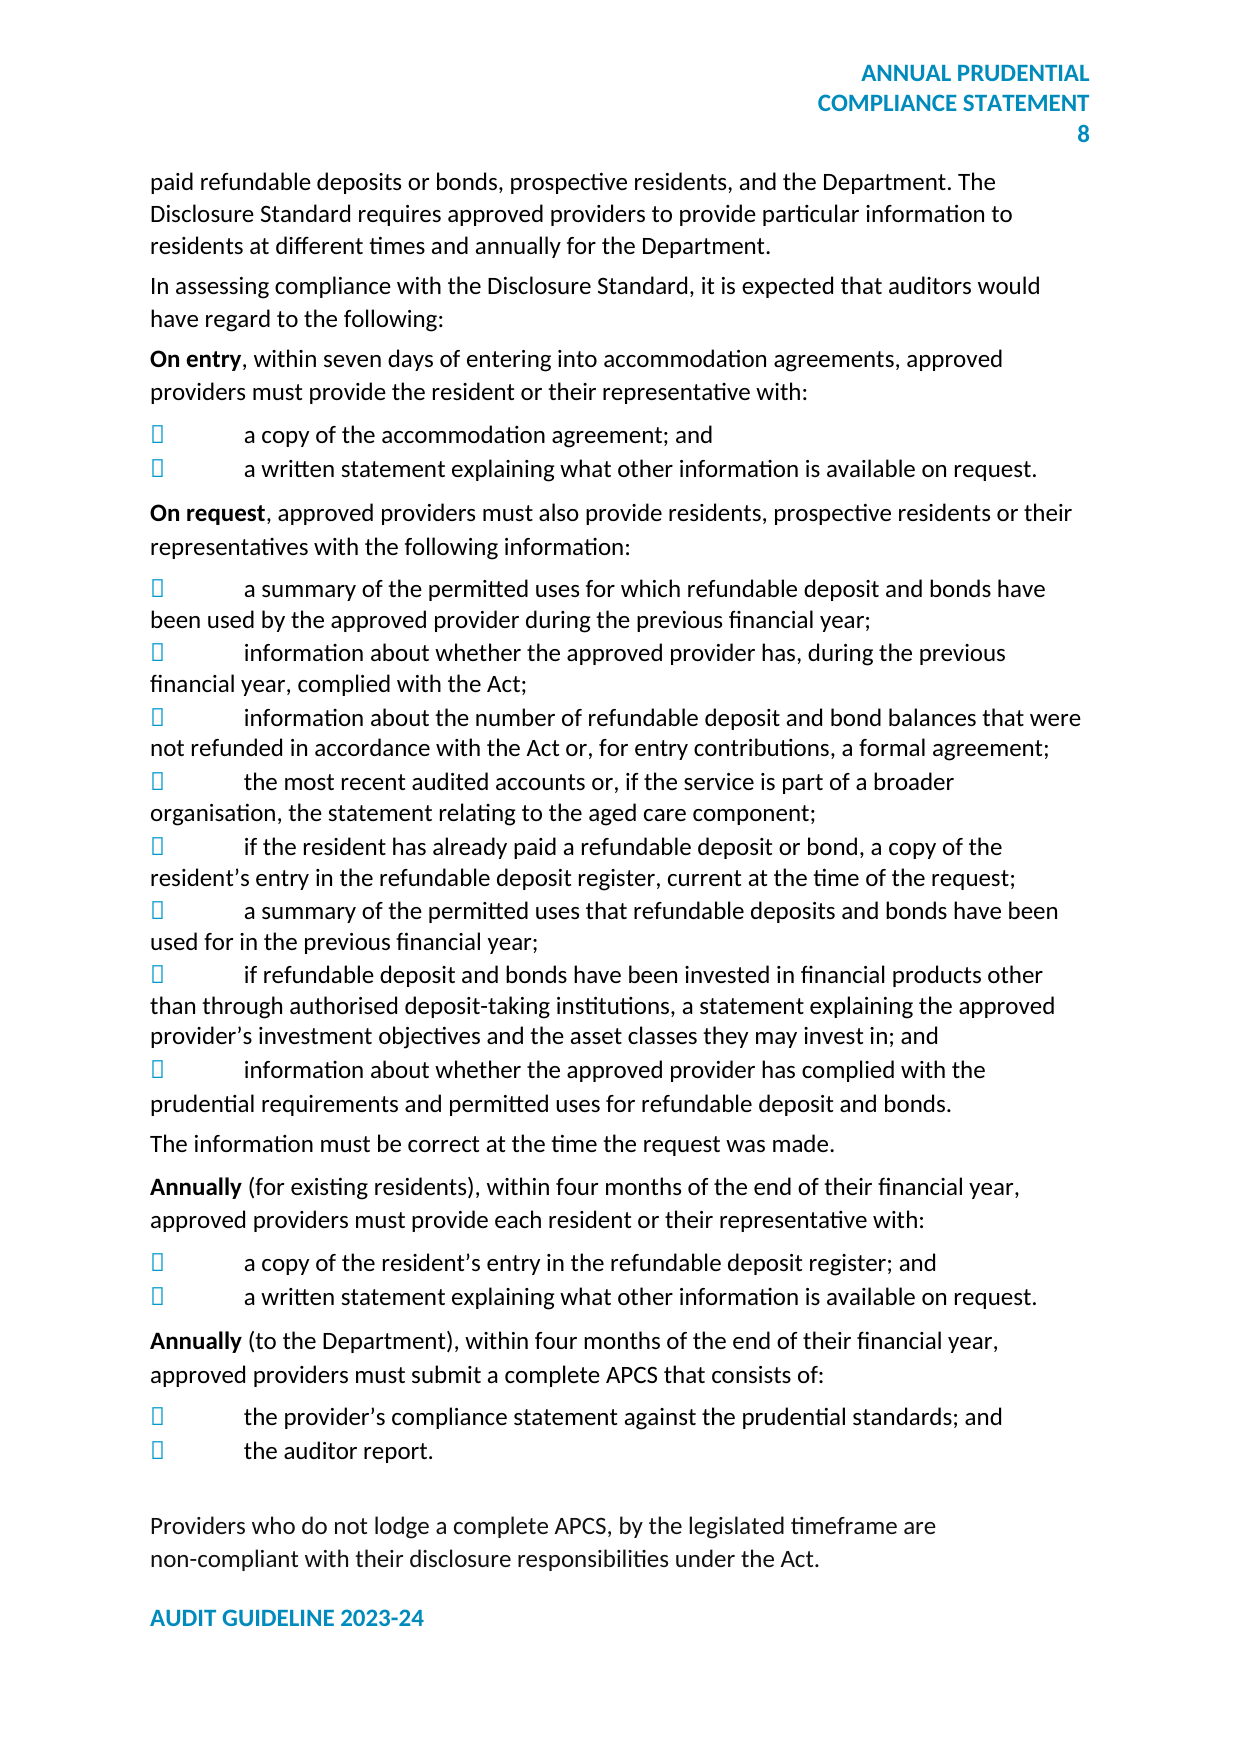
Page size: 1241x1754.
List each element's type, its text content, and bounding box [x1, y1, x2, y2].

picture [152, 643, 163, 659]
list a written statement explaining what other information is available on request. [150, 1279, 1090, 1313]
list the provider’s compliance statement against the prudential standards; and [150, 1399, 1090, 1433]
picture [152, 772, 163, 788]
text On entry, within seven days of entering into accommodation agreements, approved providers must provide the resident or their representative with: [150, 343, 1004, 407]
list if refundable deposit and bonds have been invested in financial products other than through authorised deposit-taking institutions, a statement explaining the approved provider’s investment objectives and the asset classes they may invest in; and [150, 957, 1090, 1051]
text Annually (to the Department), within four months of the end of their financial year, approved providers must submit a complete APCS that consists of: [150, 1325, 1000, 1389]
picture [152, 1407, 163, 1423]
list information about the number of refundable deposit and bond balances that were not refunded in accordance with the Act or, for entry contributions, a formal agreement; [150, 699, 1090, 763]
list a summary of the permitted uses for which refundable deposit and bonds have been used by the approved provider during the previous financial year; [150, 571, 1090, 635]
text COMPLIANCE STATEMENT [150, 87, 1089, 118]
picture [152, 579, 163, 595]
list a copy of the resident’s entry in the refundable deposit register; and [150, 1245, 1090, 1279]
list information about whether the approved provider has complied with the prudential requirements and permitted uses for refundable deposit and bonds. [150, 1051, 1090, 1119]
picture [152, 965, 163, 981]
text Providers who do not lodge a complete APCS, by the legislated timeframe are non-compliant with their disclosure responsibilities under the Act. [150, 1510, 989, 1574]
list if the resident has already paid a refundable deposit or bond, a copy of the resident’s entry in the refundable deposit register, current at the time of the request; [150, 828, 1090, 892]
text AUDIT GUIDELINE 2023-24 [150, 1602, 1090, 1633]
picture [152, 1253, 163, 1269]
text paid refundable deposits or bonds, prospective residents, and the Department. The Disclosure Standard requires approved providers to provide particular information to residents at different times and annually for the Department. [150, 167, 1014, 260]
picture [152, 425, 163, 441]
text On request, approved providers must also provide residents, prospective residents or their representatives with the following information: [150, 497, 1075, 561]
text The information must be correct at the time the request was made. [150, 1128, 1090, 1159]
picture [152, 1287, 163, 1303]
list information about whether the approved provider has, during the previous financial year, complied with the Act; [150, 635, 1090, 699]
text ANNUAL PRUDENTIAL [150, 57, 1089, 87]
list a written statement explaining what other information is available on request. [150, 451, 1090, 485]
list the most recent audited accounts or, if the service is part of a broader organisation, the statement relating to the aged care component; [150, 763, 1090, 828]
text In assessing compliance with the Disclosure Standard, it is expected that auditors would have regard to the following: [150, 270, 1042, 333]
text 8 [150, 118, 1089, 148]
picture [152, 459, 163, 475]
text Annually (for existing residents), within four months of the end of their financial year, approved providers must provide each resident or their representative with: [150, 1171, 1021, 1235]
picture [152, 837, 163, 853]
picture [152, 1060, 163, 1076]
picture [152, 901, 163, 917]
list the auditor report. [150, 1433, 1090, 1467]
picture [152, 1441, 163, 1457]
list a copy of the accommodation agreement; and [150, 417, 1090, 451]
list a summary of the permitted uses that refundable deposits and bonds have been used for in the previous financial year; [150, 892, 1090, 956]
picture [152, 708, 163, 724]
